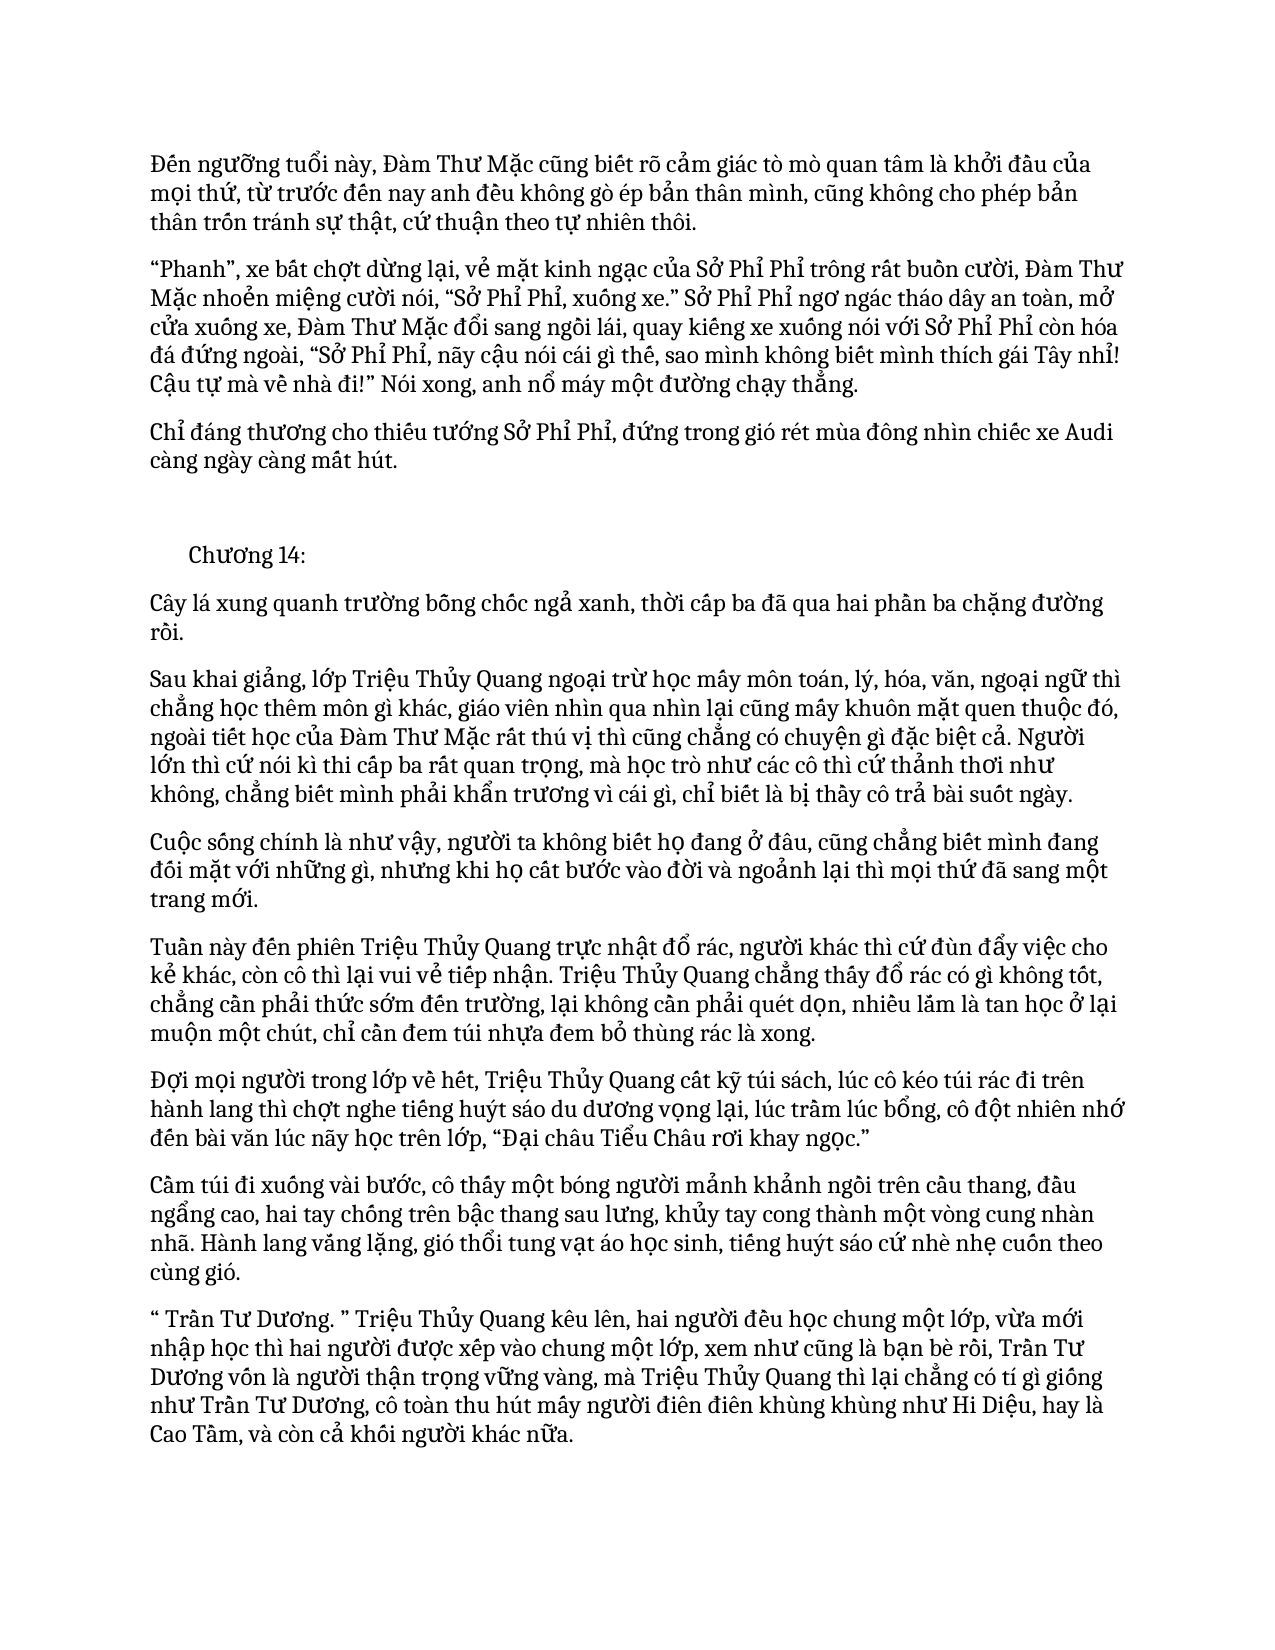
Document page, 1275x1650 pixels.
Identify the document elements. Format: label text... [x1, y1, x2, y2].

text Chỉ đáng thương cho thiếu tướng Sở Phỉ Phỉ, đứng trong gió rét mùa đông nhìn chiếc xe Audi càng ngày càng mất hút. [150, 417, 1125, 475]
text Tuần này đến phiên Triệu Thủy Quang trực nhật đổ rác, người khác thì cứ đùn đẩy việc cho kẻ khác, còn cô thì lại vui vẻ tiếp nhận. Triệu Thủy Quang chẳng thấy đổ rác có gì không tốt, chẳng cần phải thức sớm đến trường, lại không cần phải quét dọn, nhiều lắm là tan học ở lại muộn một chút, chỉ cần đem túi nhựa đem bỏ thùng rác là xong. [150, 932, 1125, 1047]
text Cuộc sống chính là như vậy, người ta không biết họ đang ở đâu, cũng chẳng biết mình đang đối mặt với những gì, nhưng khi họ cất bước vào đời và ngoảnh lại thì mọi thứ đã sang một trang mới. [150, 827, 1125, 914]
text Đến ngưỡng tuổi này, Đàm Thư Mặc cũng biết rõ cảm giác tò mò quan tâm là khởi đầu của mọi thứ, từ trước đến nay anh đều không gò ép bản thân mình, cũng không cho phép bản thân trốn tránh sự thật, cứ thuận theo tự nhiên thôi. [150, 150, 1125, 236]
text Cây lá xung quanh trường bỗng chốc ngả xanh, thời cấp ba đã qua hai phần ba chặng đường rồi. [150, 589, 1125, 646]
text Đợi mọi người trong lớp về hết, Triệu Thủy Quang cất kỹ túi sách, lúc cô kéo túi rác đi trên hành lang thì chợt nghe tiếng huýt sáo du dương vọng lại, lúc trầm lúc bổng, cô đột nhiên nhớ đến bài văn lúc nãy học trên lớp, “Đại châu Tiểu Châu rơi khay ngọc.” [150, 1066, 1125, 1152]
text “Phanh”, xe bất chợt dừng lại, vẻ mặt kinh ngạc của Sở Phỉ Phỉ trông rất buồn cười, Đàm Thư Mặc nhoẻn miệng cười nói, “Sở Phỉ Phỉ, xuống xe.” Sở Phỉ Phỉ ngơ ngác tháo dây an toàn, mở cửa xuống xe, Đàm Thư Mặc đổi sang ngồi lái, quay kiếng xe xuống nói với Sở Phỉ Phỉ còn hóa đá đứng ngoài, “Sở Phỉ Phỉ, nãy cậu nói cái gì thế, sao mình không biết mình thích gái Tây nhỉ! Cậu tự mà về nhà đi!” Nói xong, anh nổ máy một đường chạy thẳng. [150, 255, 1125, 399]
text Cầm túi đi xuống vài bước, cô thấy một bóng người mảnh khảnh ngồi trên cầu thang, đầu ngẩng cao, hai tay chống trên bậc thang sau lưng, khủy tay cong thành một vòng cung nhàn nhã. Hành lang vắng lặng, gió thổi tung vạt áo học sinh, tiếng huýt sáo cứ nhè nhẹ cuốn theo cùng gió. [150, 1171, 1125, 1286]
text Chương 14: [150, 541, 1125, 570]
text “ Trần Tư Dương. ” Triệu Thủy Quang kêu lên, hai người đều học chung một lớp, vừa mới nhập học thì hai người được xếp vào chung một lớp, xem như cũng là bạn bè rồi, Trần Tư Dương vốn là người thận trọng vững vàng, mà Triệu Thủy Quang thì lại chẳng có tí gì giống như Trần Tư Dương, cô toàn thu hút mấy người điên điên khùng khùng như Hi Diệu, hay là Cao Tầm, và còn cả khối người khác nữa. [150, 1305, 1125, 1449]
text Sau khai giảng, lớp Triệu Thủy Quang ngoại trừ học mấy môn toán, lý, hóa, văn, ngoại ngữ thì chẳng học thêm môn gì khác, giáo viên nhìn qua nhìn lại cũng mấy khuôn mặt quen thuộc đó, ngoài tiết học của Đàm Thư Mặc rất thú vị thì cũng chẳng có chuyện gì đặc biệt cả. Người lớn thì cứ nói kì thi cấp ba rất quan trọng, mà học trò như các cô thì cứ thảnh thơi như không, chẳng biết mình phải khẩn trương vì cái gì, chỉ biết là bị thầy cô trả bài suốt ngày. [150, 665, 1125, 809]
